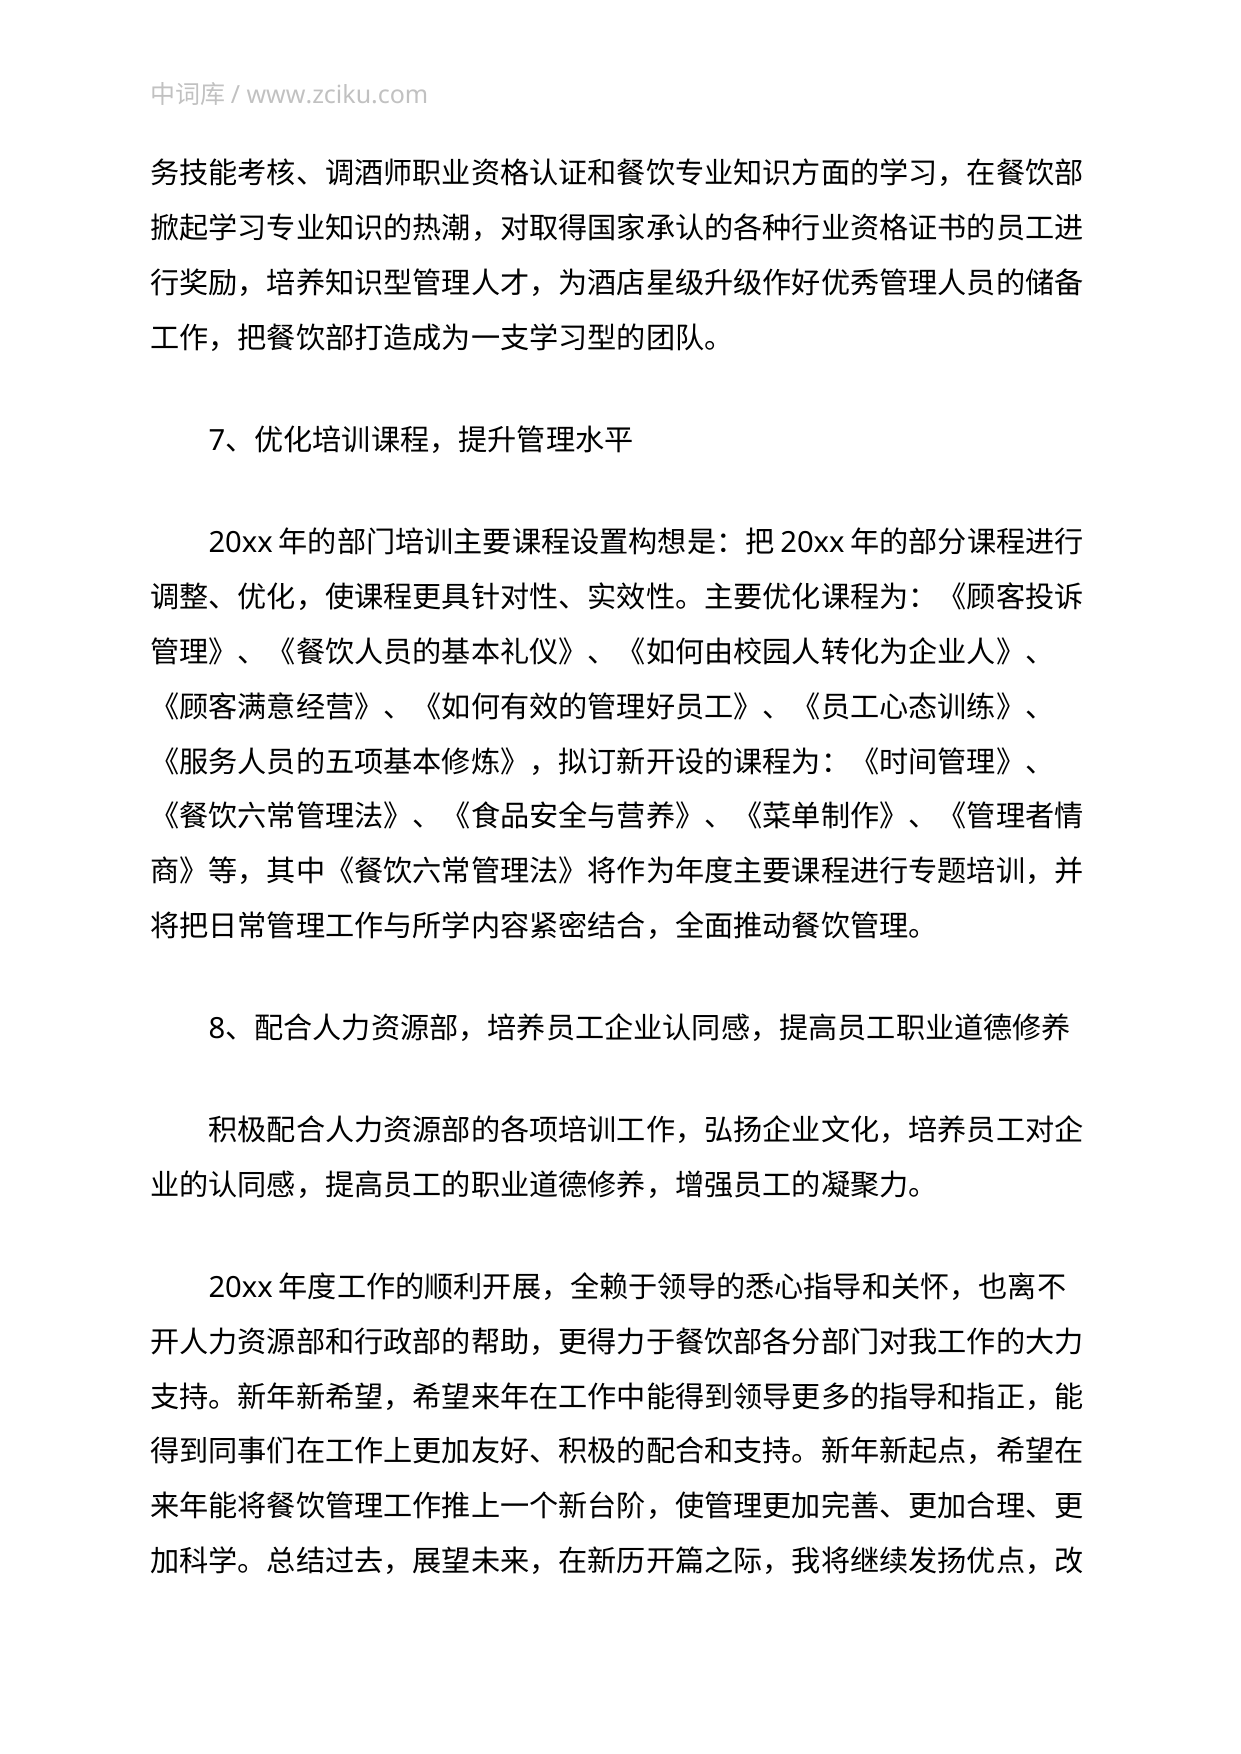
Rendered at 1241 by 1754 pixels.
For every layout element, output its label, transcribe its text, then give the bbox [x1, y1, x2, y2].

text 7、优化培训课程，提升管理水平 [150, 416, 1090, 459]
text 20xx年的部门培训主要课程设置构想是：把20xx年的部分课程进行调整、优化，使课程更具针对性、实效性。主要优化课程为：《顾客投诉管理》、《餐饮人员的基本礼仪》、《如何由校园人转化为企业人》、《顾客满意经营》、《如何有效的管理好员工》、《员工心态训练》、《服务人员的五项基本修炼》，拟订新开设的课程为：《时间管理》、《餐饮六常管理法》、《食品安全与营养》、《菜单制作》、《管理者情商》等，其中《餐饮六常管理法》将作为年度主要课程进行专题培训，并将把日常管理工作与所学内容紧密结合，全面推动餐饮管理。 [150, 518, 1090, 945]
text 8、配合人力资源部，培养员工企业认同感，提高员工职业道德修养 [150, 1004, 1090, 1047]
text 积极配合人力资源部的各项培训工作，弘扬企业文化，培养员工对企业的认同感，提高员工的职业道德修养，增强员工的凝聚力。 [150, 1107, 1090, 1204]
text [150, 1263, 1090, 1580]
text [150, 150, 1090, 357]
